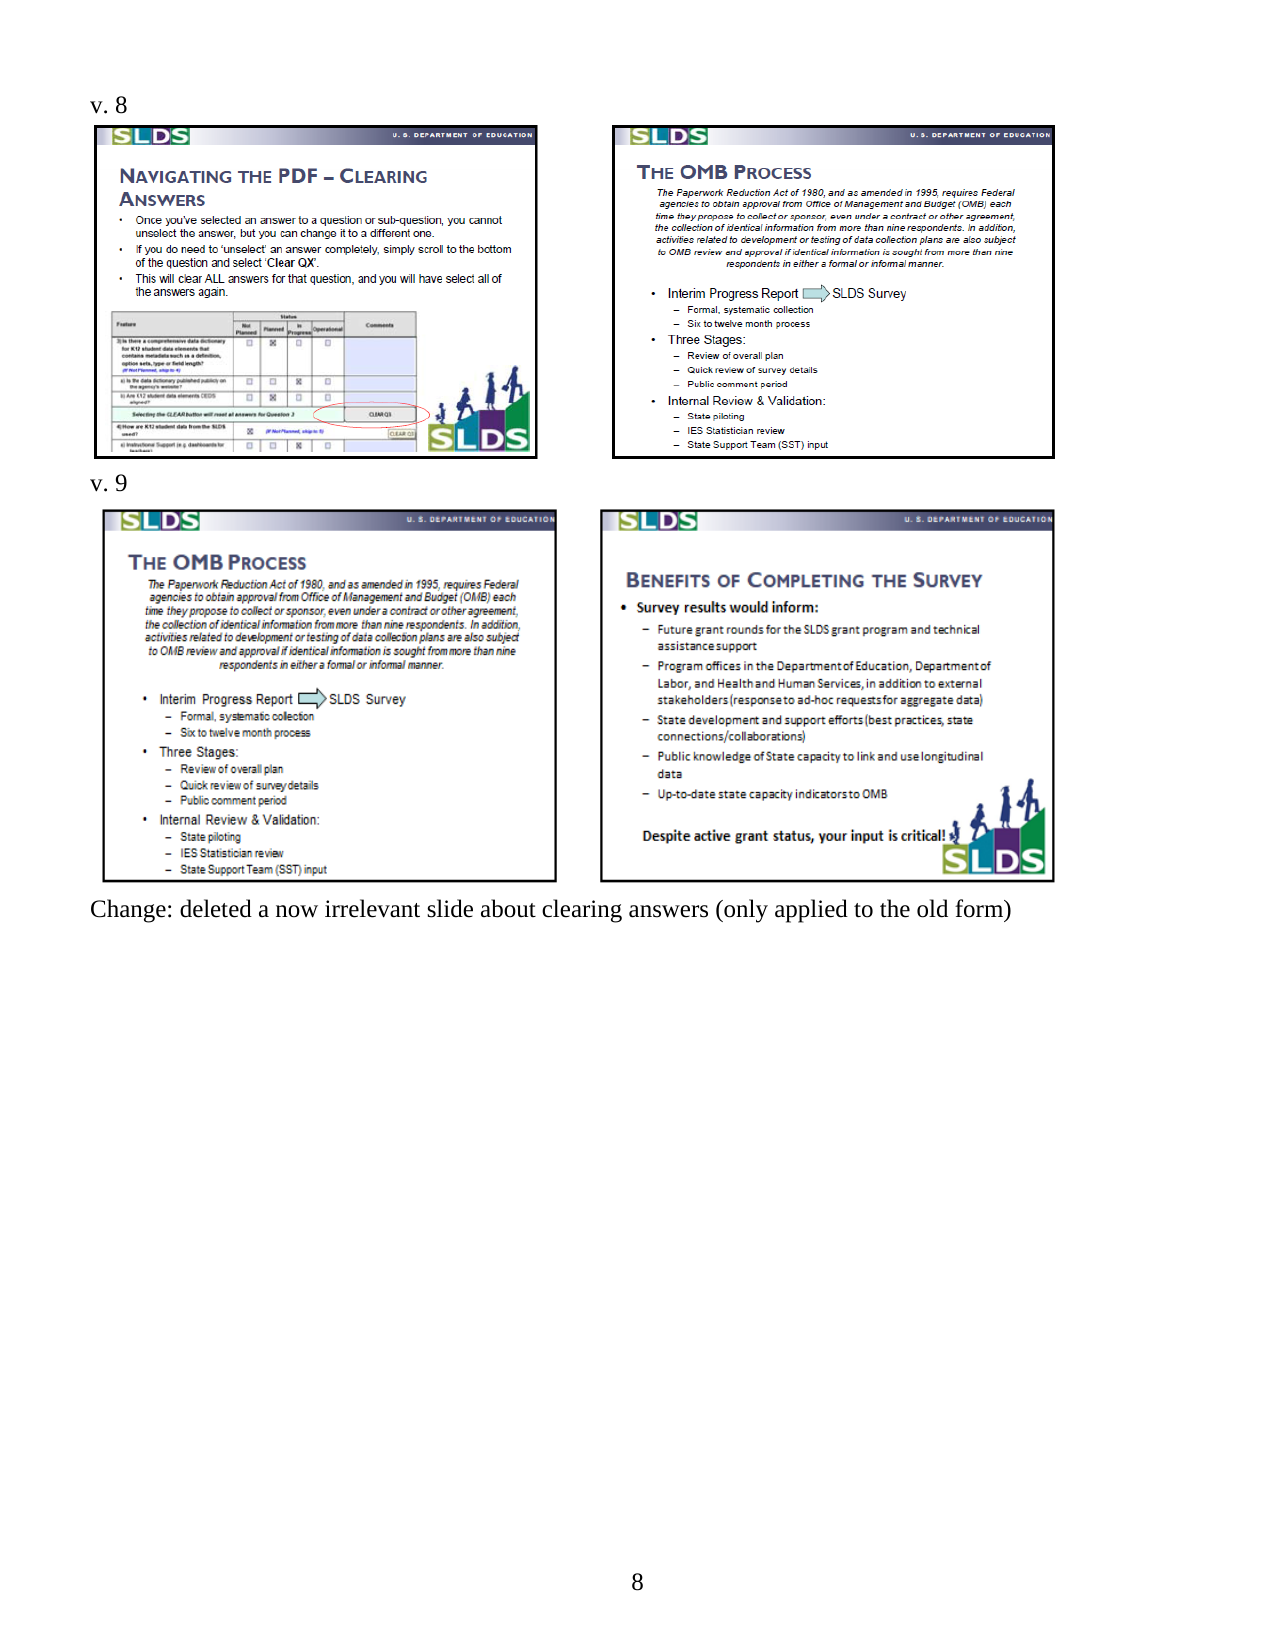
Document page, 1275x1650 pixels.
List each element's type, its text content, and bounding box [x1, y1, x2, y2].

picture [90, 118, 1065, 469]
text v. 9 [90, 468, 1185, 497]
text Change: deleted a now irrelevant slide about clearing answers (only applied to the old form) [90, 894, 1185, 923]
text v. 8 [90, 90, 1185, 119]
picture [90, 497, 1065, 895]
